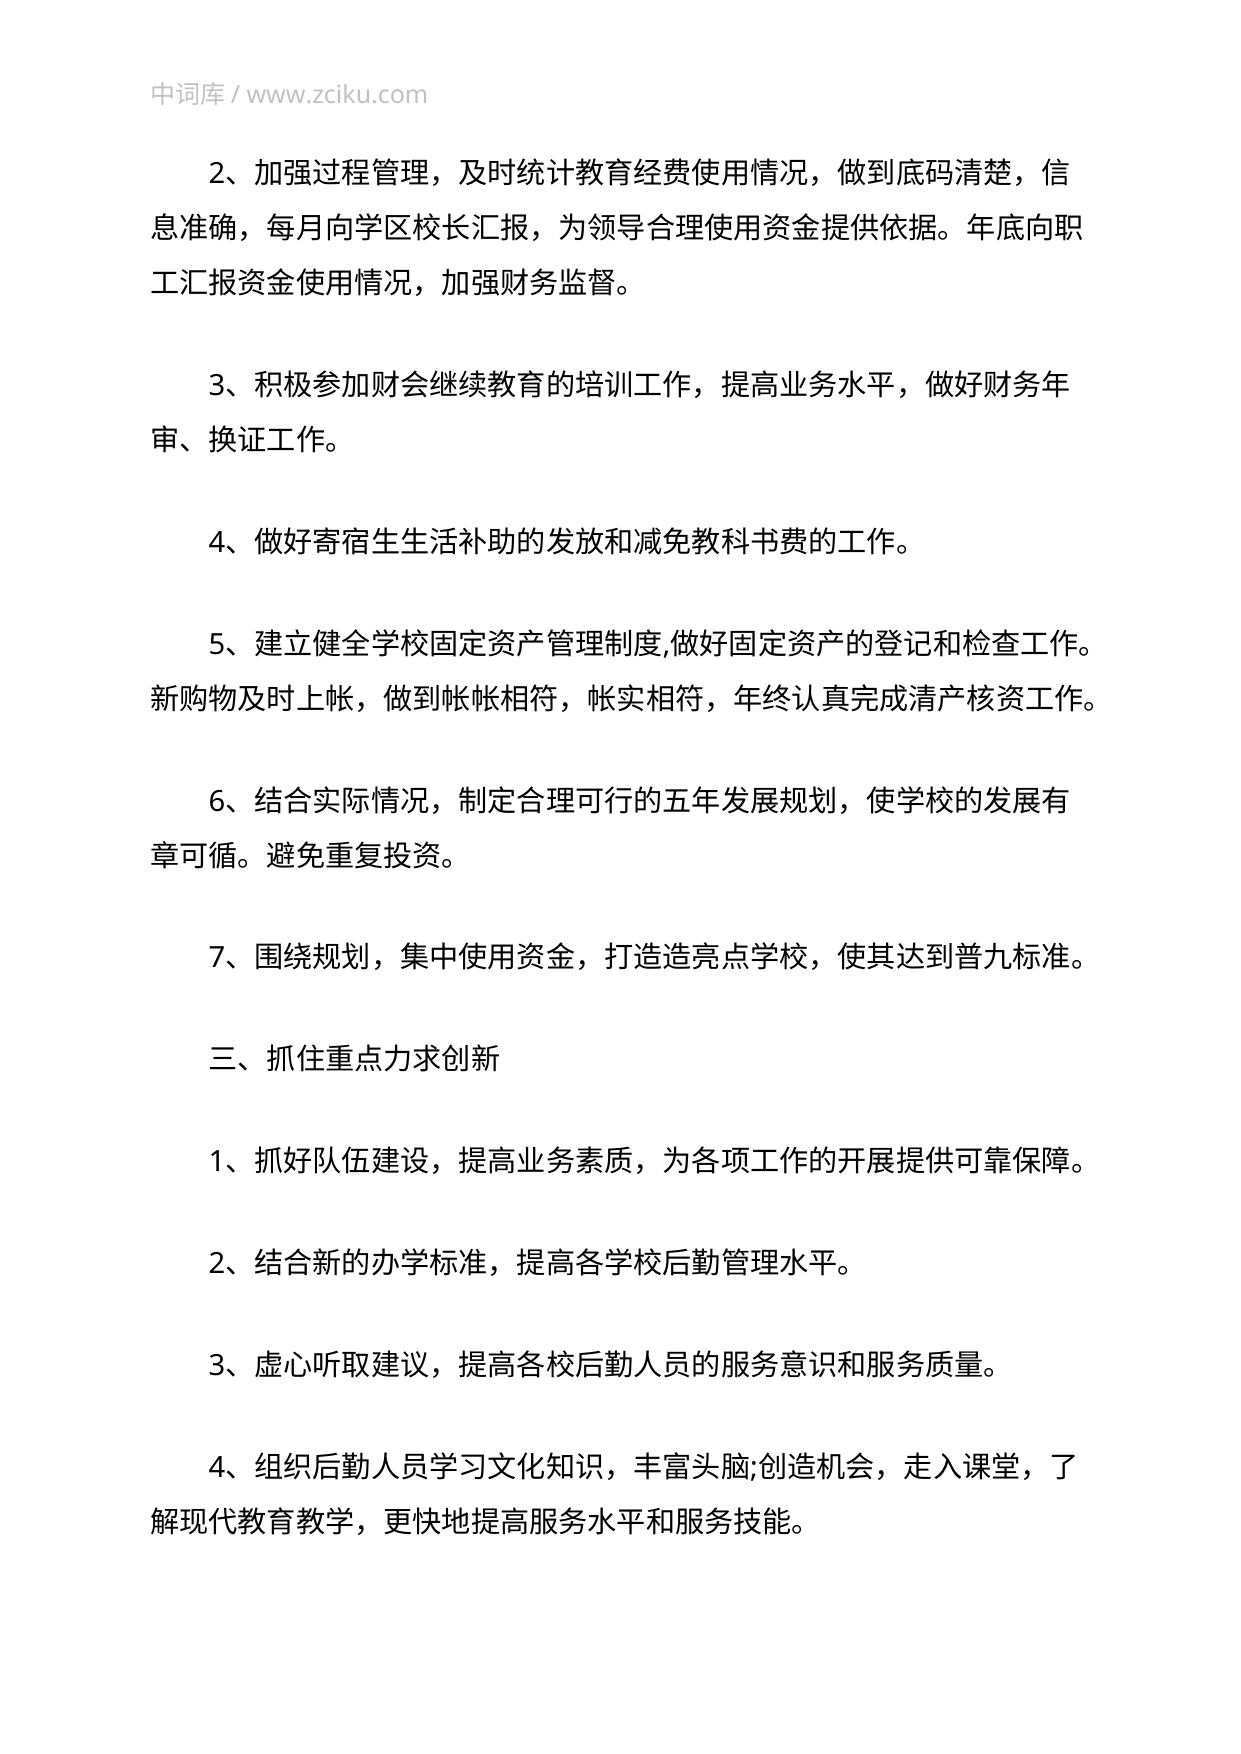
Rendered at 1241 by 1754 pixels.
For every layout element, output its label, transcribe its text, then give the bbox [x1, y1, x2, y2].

text 3、积极参加财会继续教育的培训工作，提高业务水平，做好财务年审、换证工作。 [150, 362, 1090, 459]
text 三、抓住重点力求创新 [150, 1036, 1090, 1078]
text 4、组织后勤人员学习文化知识，丰富头脑;创造机会，走入课堂，了解现代教育教学，更快地提高服务水平和服务技能。 [150, 1444, 1090, 1541]
text 5、建立健全学校固定资产管理制度,做好固定资产的登记和检查工作。新购物及时上帐，做到帐帐相符，帐实相符，年终认真完成清产核资工作。 [150, 620, 1090, 718]
text 3、虚心听取建议，提高各校后勤人员的服务意识和服务质量。 [150, 1342, 1090, 1384]
text 2、结合新的办学标准，提高各学校后勤管理水平。 [150, 1240, 1090, 1282]
text 1、抓好队伍建设，提高业务素质，为各项工作的开展提供可靠保障。 [150, 1138, 1090, 1180]
text 4、做好寄宿生生活补助的发放和减免教科书费的工作。 [150, 518, 1090, 561]
text 7、围绕规划，集中使用资金，打造造亮点学校，使其达到普九标准。 [150, 934, 1090, 976]
text 2、加强过程管理，及时统计教育经费使用情况，做到底码清楚，信息准确，每月向学区校长汇报，为领导合理使用资金提供依据。年底向职工汇报资金使用情况，加强财务监督。 [150, 150, 1090, 302]
text 6、结合实际情况，制定合理可行的五年发展规划，使学校的发展有章可循。避免重复投资。 [150, 777, 1090, 874]
